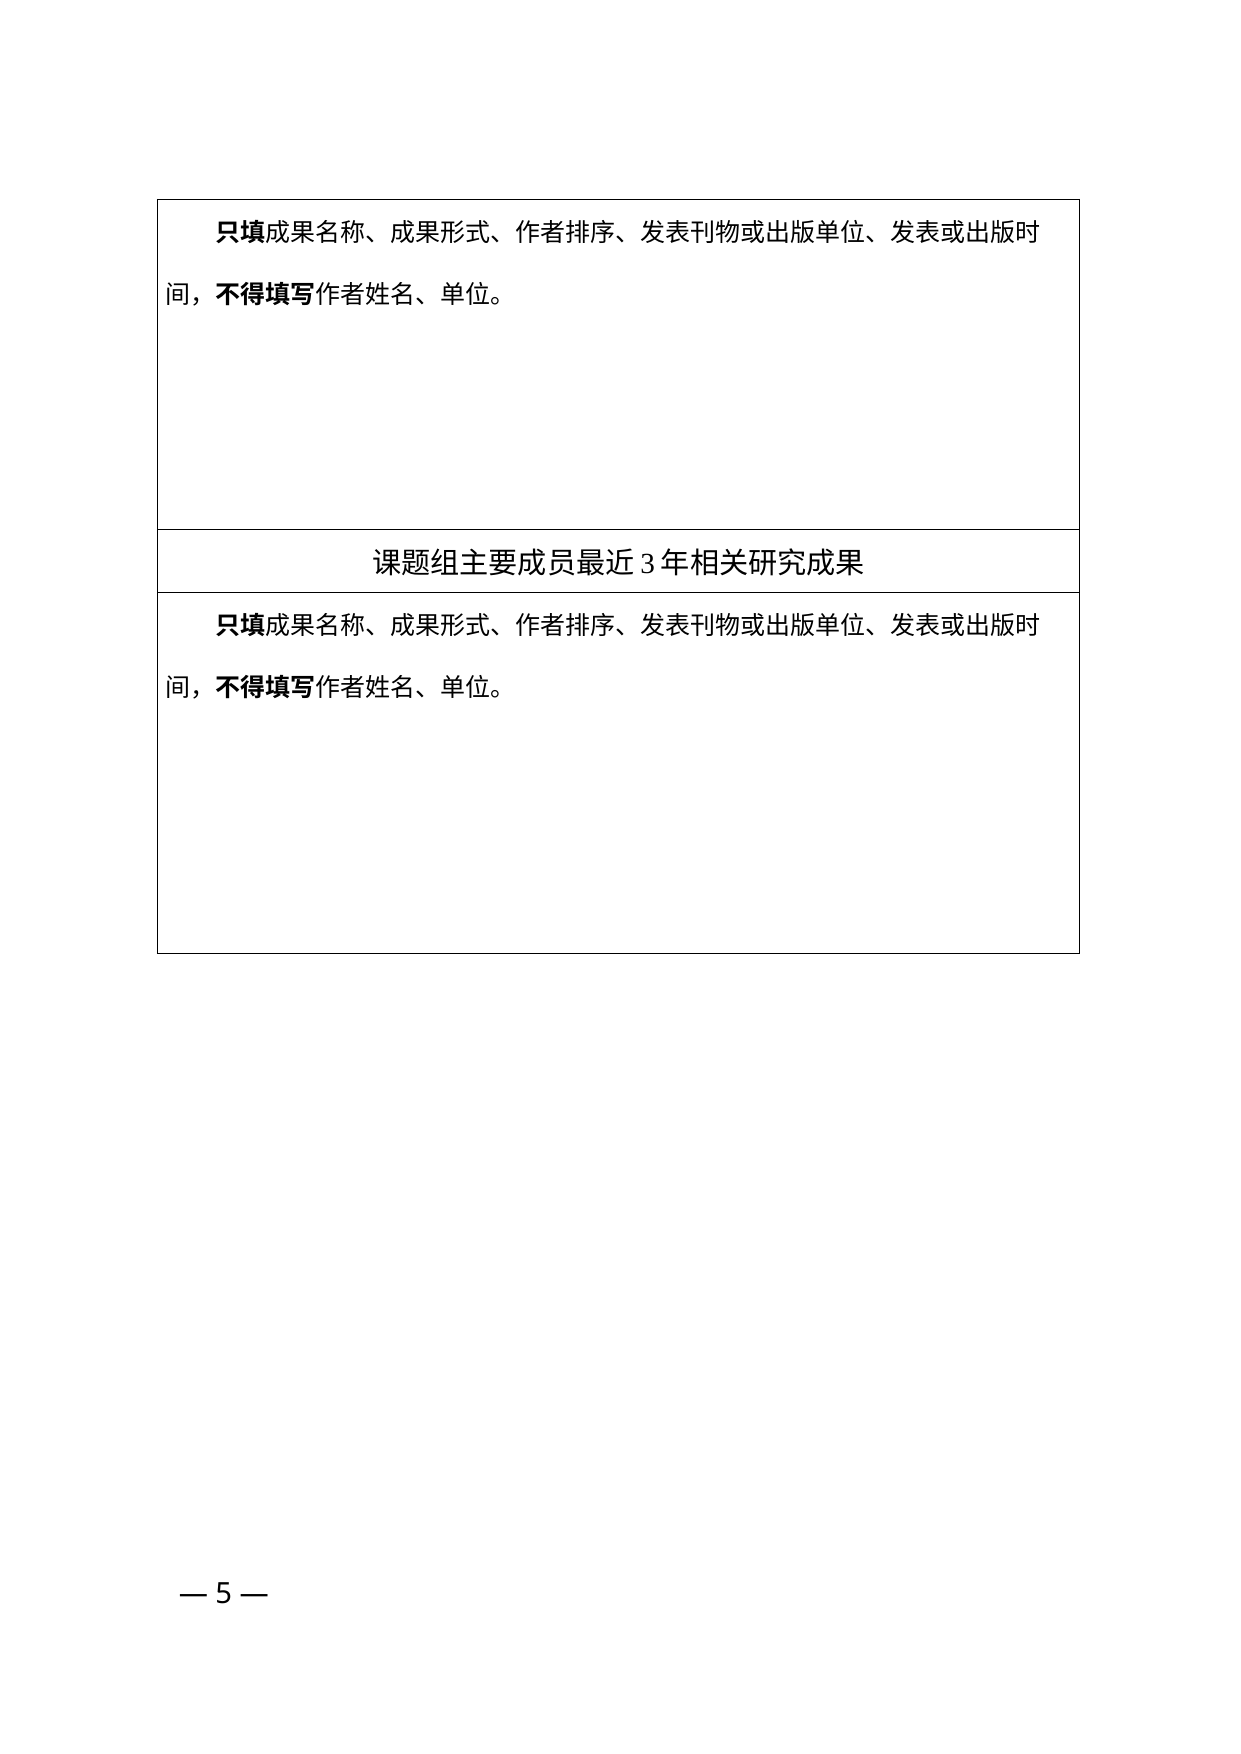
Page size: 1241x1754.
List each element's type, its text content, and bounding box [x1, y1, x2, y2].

table_cell 只填成果名称、成果形式、作者排序、发表刊物或出版单位、发表或出版时间，不得填写作者姓名、单位。 [158, 200, 1079, 529]
table_cell 课题组主要成员最近3年相关研究成果 [158, 530, 1079, 592]
table_cell 只填成果名称、成果形式、作者排序、发表刊物或出版单位、发表或出版时间，不得填写作者姓名、单位。 [158, 593, 1079, 953]
